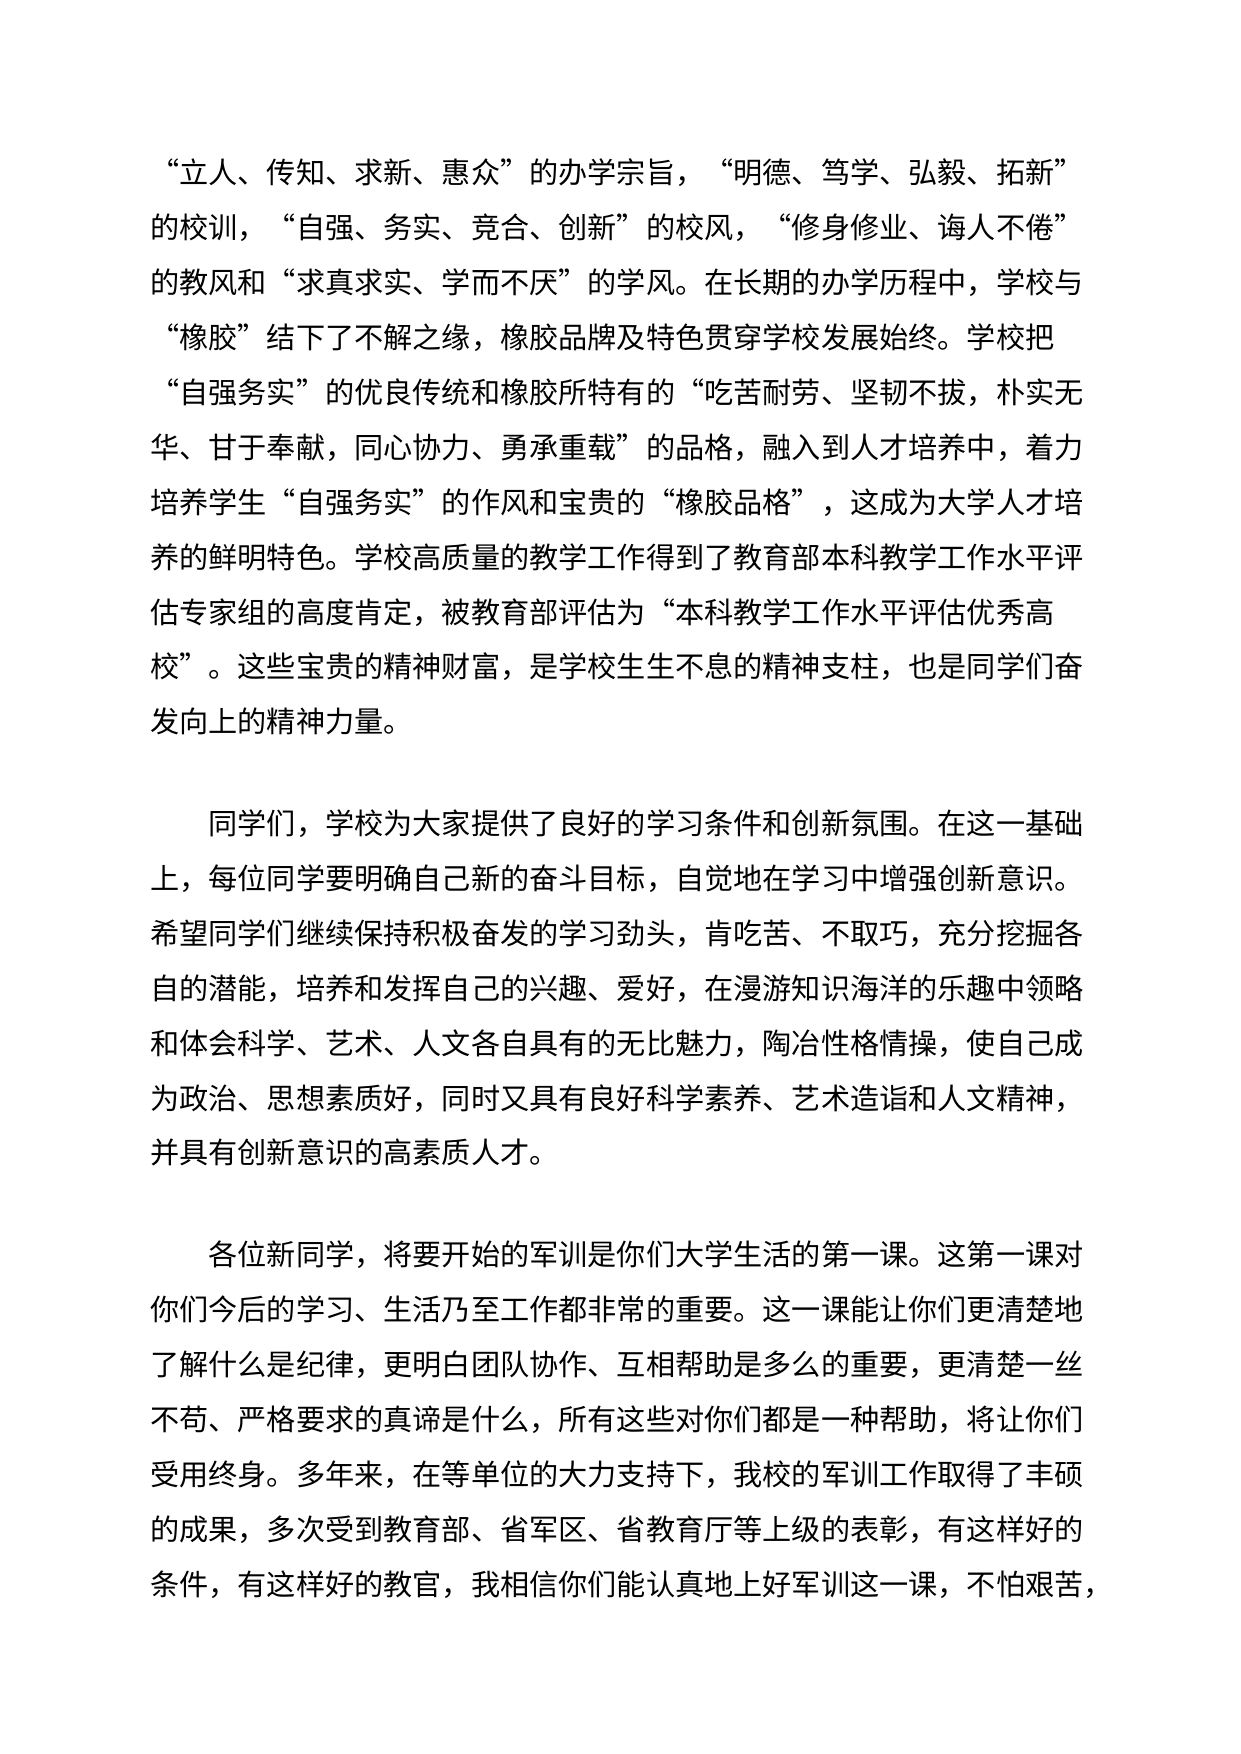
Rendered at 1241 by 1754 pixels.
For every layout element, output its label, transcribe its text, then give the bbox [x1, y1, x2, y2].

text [150, 1232, 1090, 1603]
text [150, 150, 1090, 741]
text 同学们，学校为大家提供了良好的学习条件和创新氛围。在这一基础上，每位同学要明确自己新的奋斗目标，自觉地在学习中增强创新意识。希望同学们继续保持积极奋发的学习劲头，肯吃苦、不取巧，充分挖掘各自的潜能，培养和发挥自己的兴趣、爱好，在漫游知识海洋的乐趣中领略和体会科学、艺术、人文各自具有的无比魅力，陶冶性格情操，使自己成为政治、思想素质好，同时又具有良好科学素养、艺术造诣和人文精神，并具有创新意识的高素质人才。 [150, 801, 1090, 1172]
